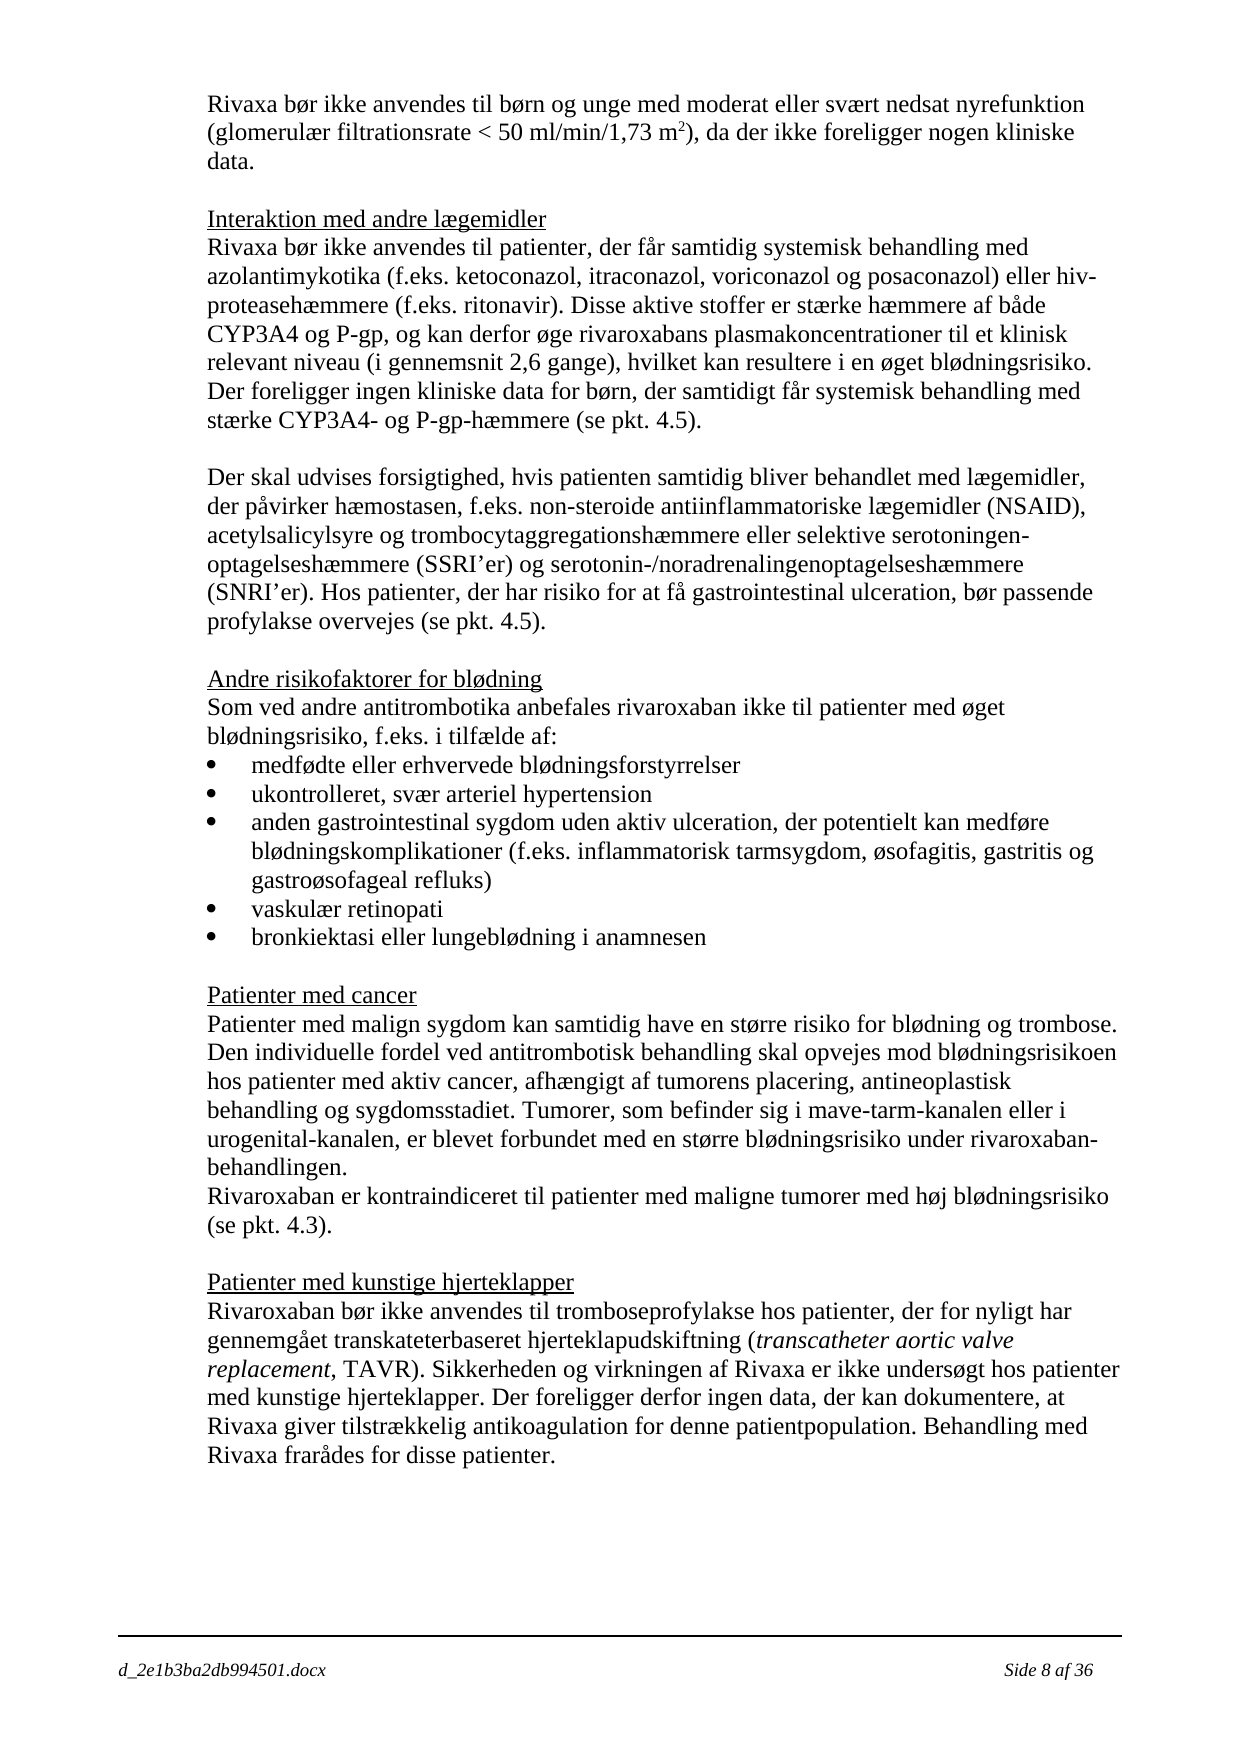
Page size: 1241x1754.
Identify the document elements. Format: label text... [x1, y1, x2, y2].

list ukontrolleret, svær arteriel hypertension [207, 779, 1122, 807]
text Rivaroxaban er kontraindiceret til patienter med maligne tumorer med høj blødningsrisiko (se pkt. 4.3). [207, 1181, 1122, 1239]
text Andre risikofaktorer for blødning [207, 664, 1122, 692]
list bronkiektasi eller lungeblødning i anamnesen [207, 922, 1122, 951]
list vaskulær retinopati [207, 894, 1122, 922]
text Interaktion med andre lægemidler [207, 204, 1122, 232]
text Der skal udvises forsigtighed, hvis patienten samtidig bliver behandlet med lægemidler, der påvirker hæmostasen, f.eks. non-steroide antiinflammatoriske lægemidler (NSAID), acetylsalicylsyre og trombocytaggregationshæmmere eller selektive serotoningenoptagelseshæmmere (SSRI’er) og serotonin-/noradrenalingenoptagelseshæmmere (SNRI’er). Hos patienter, der har risiko for at få gastrointestinal ulceration, bør passende profylakse overvejes (se pkt. 4.5). [207, 462, 1122, 635]
text Rivaroxaban bør ikke anvendes til tromboseprofylakse hos patienter, der for nyligt har gennemgået transkateterbaseret hjerteklapudskiftning (transcatheter aortic valve replacement, TAVR). Sikkerheden og virkningen af Rivaxa er ikke undersøgt hos patienter med kunstige hjerteklapper. Der foreligger derfor ingen data, der kan dokumentere, at Rivaxa giver tilstrækkelig antikoagulation for denne patientpopulation. Behandling med Rivaxa frarådes for disse patienter. [207, 1296, 1122, 1469]
text Patienter med malign sygdom kan samtidig have en større risiko for blødning og trombose. Den individuelle fordel ved antitrombotisk behandling skal opvejes mod blødningsrisikoen hos patienter med aktiv cancer, afhængigt af tumorens placering, antineoplastisk behandling og sygdomsstadiet. Tumorer, som befinder sig i mave-tarm-kanalen eller i urogenital-kanalen, er blevet forbundet med en større blødningsrisiko under rivaroxaban-behandlingen. [207, 1009, 1122, 1181]
text Patienter med kunstige hjerteklapper [207, 1267, 1122, 1296]
text Rivaxa bør ikke anvendes til patienter, der får samtidig systemisk behandling med azolantimykotika (f.eks. ketoconazol, itraconazol, voriconazol og posaconazol) eller hiv-proteasehæmmere (f.eks. ritonavir). Disse aktive stoffer er stærke hæmmere af både CYP3A4 og P-gp, og kan derfor øge rivaroxabans plasmakoncentrationer til et klinisk relevant niveau (i gennemsnit 2,6 gange), hvilket kan resultere i en øget blødningsrisiko. Der foreligger ingen kliniske data for børn, der samtidigt får systemisk behandling med stærke CYP3A4- og P-gp-hæmmere (se pkt. 4.5). [207, 232, 1122, 434]
list anden gastrointestinal sygdom uden aktiv ulceration, der potentielt kan medføre blødningskomplikationer (f.eks. inflammatorisk tarmsygdom, øsofagitis, gastritis og gastroøsofageal refluks) [207, 807, 1122, 894]
text Patienter med cancer [207, 980, 1122, 1009]
list medfødte eller erhvervede blødningsforstyrrelser [207, 750, 1122, 779]
text Som ved andre antitrombotika anbefales rivaroxaban ikke til patienter med øget blødningsrisiko, f.eks. i tilfælde af: [207, 692, 1122, 750]
text Rivaxa bør ikke anvendes til børn og unge med moderat eller svært nedsat nyrefunktion (glomerulær filtrationsrate < 50 ml/min/1,73 m2), da der ikke foreligger nogen kliniske data. [207, 89, 1122, 175]
